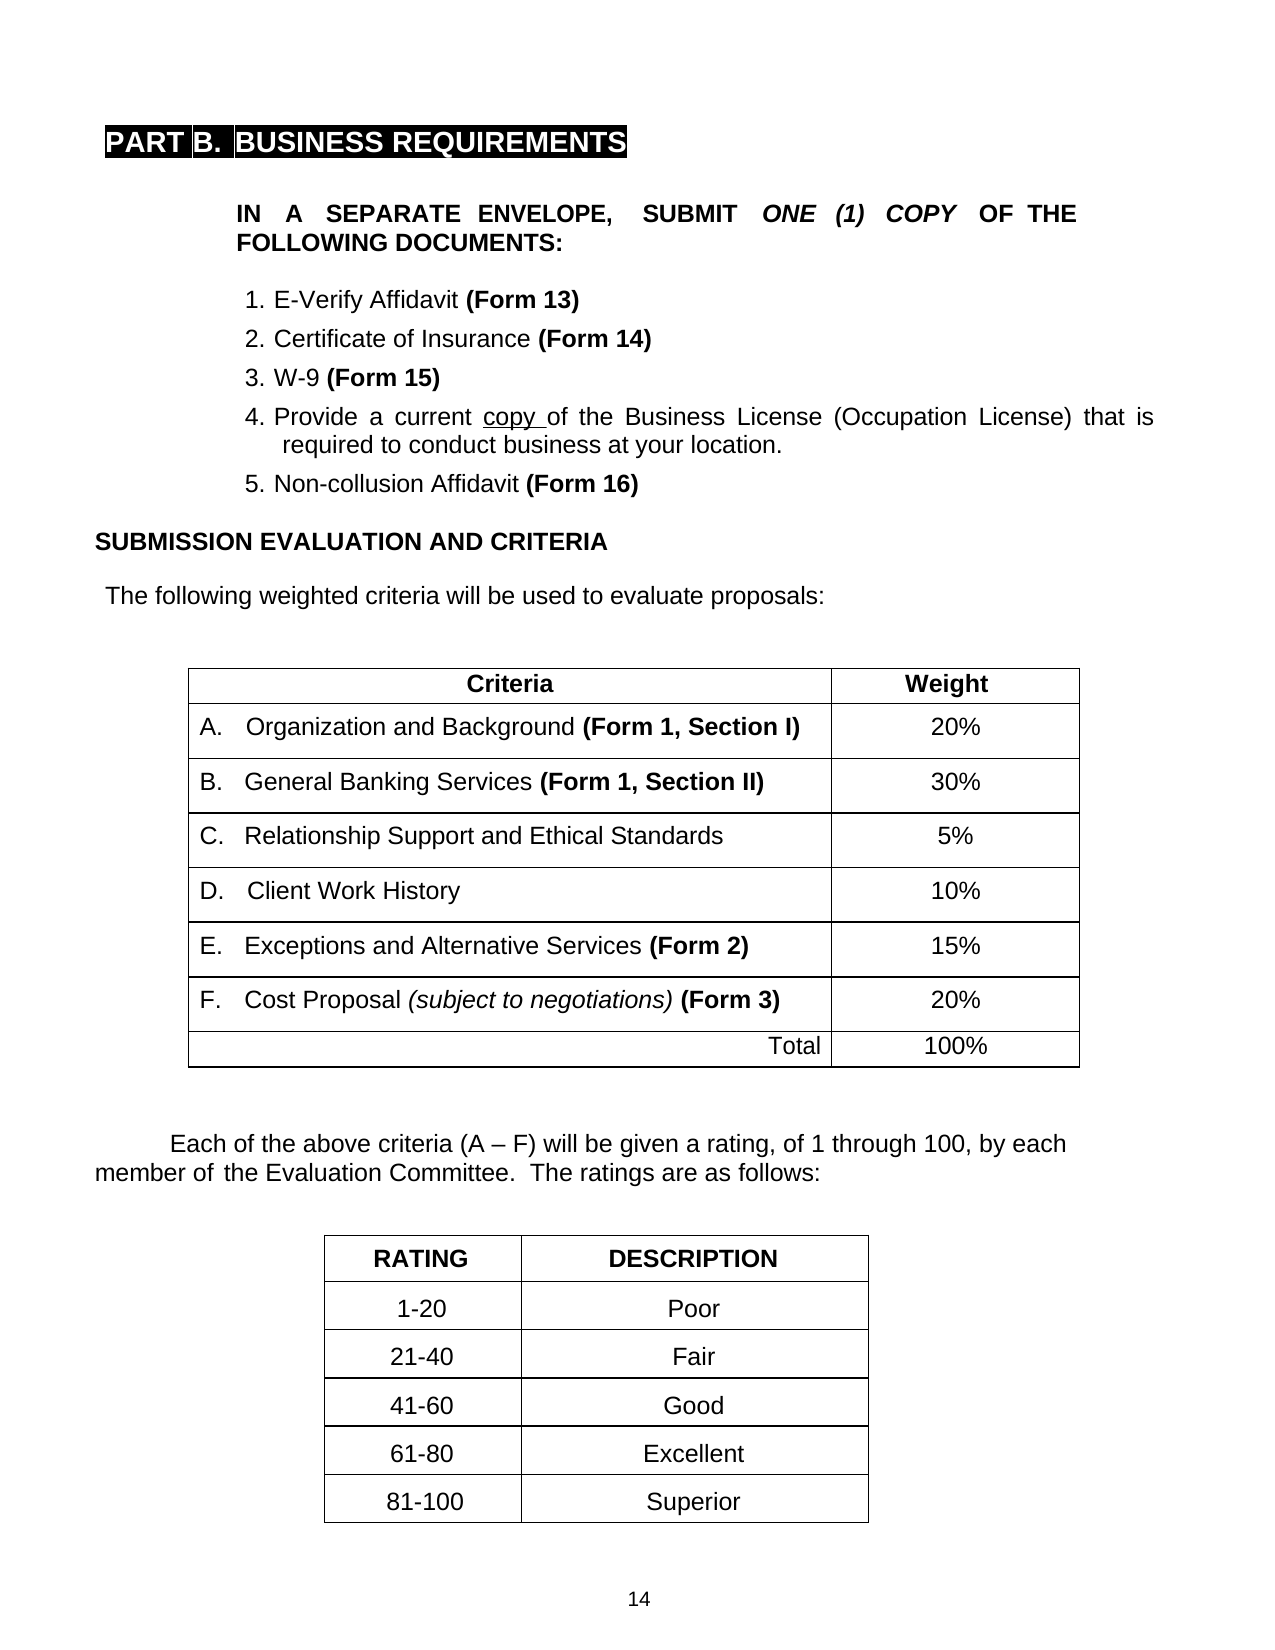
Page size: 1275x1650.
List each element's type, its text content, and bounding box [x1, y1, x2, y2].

list W-9 (Form 15) [244, 363, 1183, 392]
table_cell A. Organization and Background (Form 1, Section I) [189, 704, 831, 758]
table_cell Excellent [522, 1427, 868, 1474]
text IN A SEPARATE ENVELOPE, SUBMIT ONE (1) COPY OF THE FOLLOWING DOCUMENTS: [236, 199, 1171, 257]
table_cell 20% [832, 978, 1079, 1031]
table_cell 100% [832, 1032, 1079, 1066]
table_cell D. Client Work History [189, 868, 831, 921]
table_cell Poor [522, 1282, 868, 1329]
table_cell 1-20 [325, 1282, 521, 1329]
text The following weighted criteria will be used to evaluate proposals: [105, 581, 1168, 610]
table_cell Fair [522, 1330, 868, 1377]
table_header DESCRIPTION [522, 1236, 868, 1281]
table_header RATING [325, 1236, 521, 1281]
table_cell 81-100 [325, 1475, 521, 1522]
text Each of the above criteria (A – F) will be given a rating, of 1 through 100, by each member of the Evaluation Committee. The ratings are as follows: [94, 1129, 1162, 1187]
table_cell 5% [832, 814, 1079, 867]
list Provide a current copy of the Business License (Occupation License) that is required to conduct business at your location. [244, 402, 1183, 459]
table_header Criteria [189, 669, 831, 703]
table_header Weight [832, 669, 1079, 703]
table_cell 61-80 [325, 1427, 521, 1474]
text PART B. BUSINESS REQUIREMENTS [105, 126, 1183, 159]
list Non-collusion Affidavit (Form 16) [244, 470, 1183, 498]
table_cell Superior [522, 1475, 868, 1522]
table_cell 20% [832, 704, 1079, 758]
table_cell E. Exceptions and Alternative Services (Form 2) [189, 923, 831, 976]
table_cell Total [189, 1032, 831, 1066]
table_cell C. Relationship Support and Ethical Standards [189, 814, 831, 867]
table_cell B. General Banking Services (Form 1, Section II) [189, 759, 831, 812]
list Certificate of Insurance (Form 14) [244, 324, 1183, 353]
table_cell 30% [832, 759, 1079, 812]
table_cell 21-40 [325, 1330, 521, 1377]
text SUBMISSION EVALUATION AND CRITERIA [94, 527, 1183, 556]
table_cell Good [522, 1379, 868, 1425]
table_cell 10% [832, 868, 1079, 921]
table_cell 15% [832, 923, 1079, 976]
list E-Verify Affidavit (Form 13) [244, 286, 1183, 314]
table_cell F. Cost Proposal (subject to negotiations) (Form 3) [189, 978, 831, 1031]
table_cell 41-60 [325, 1379, 521, 1425]
